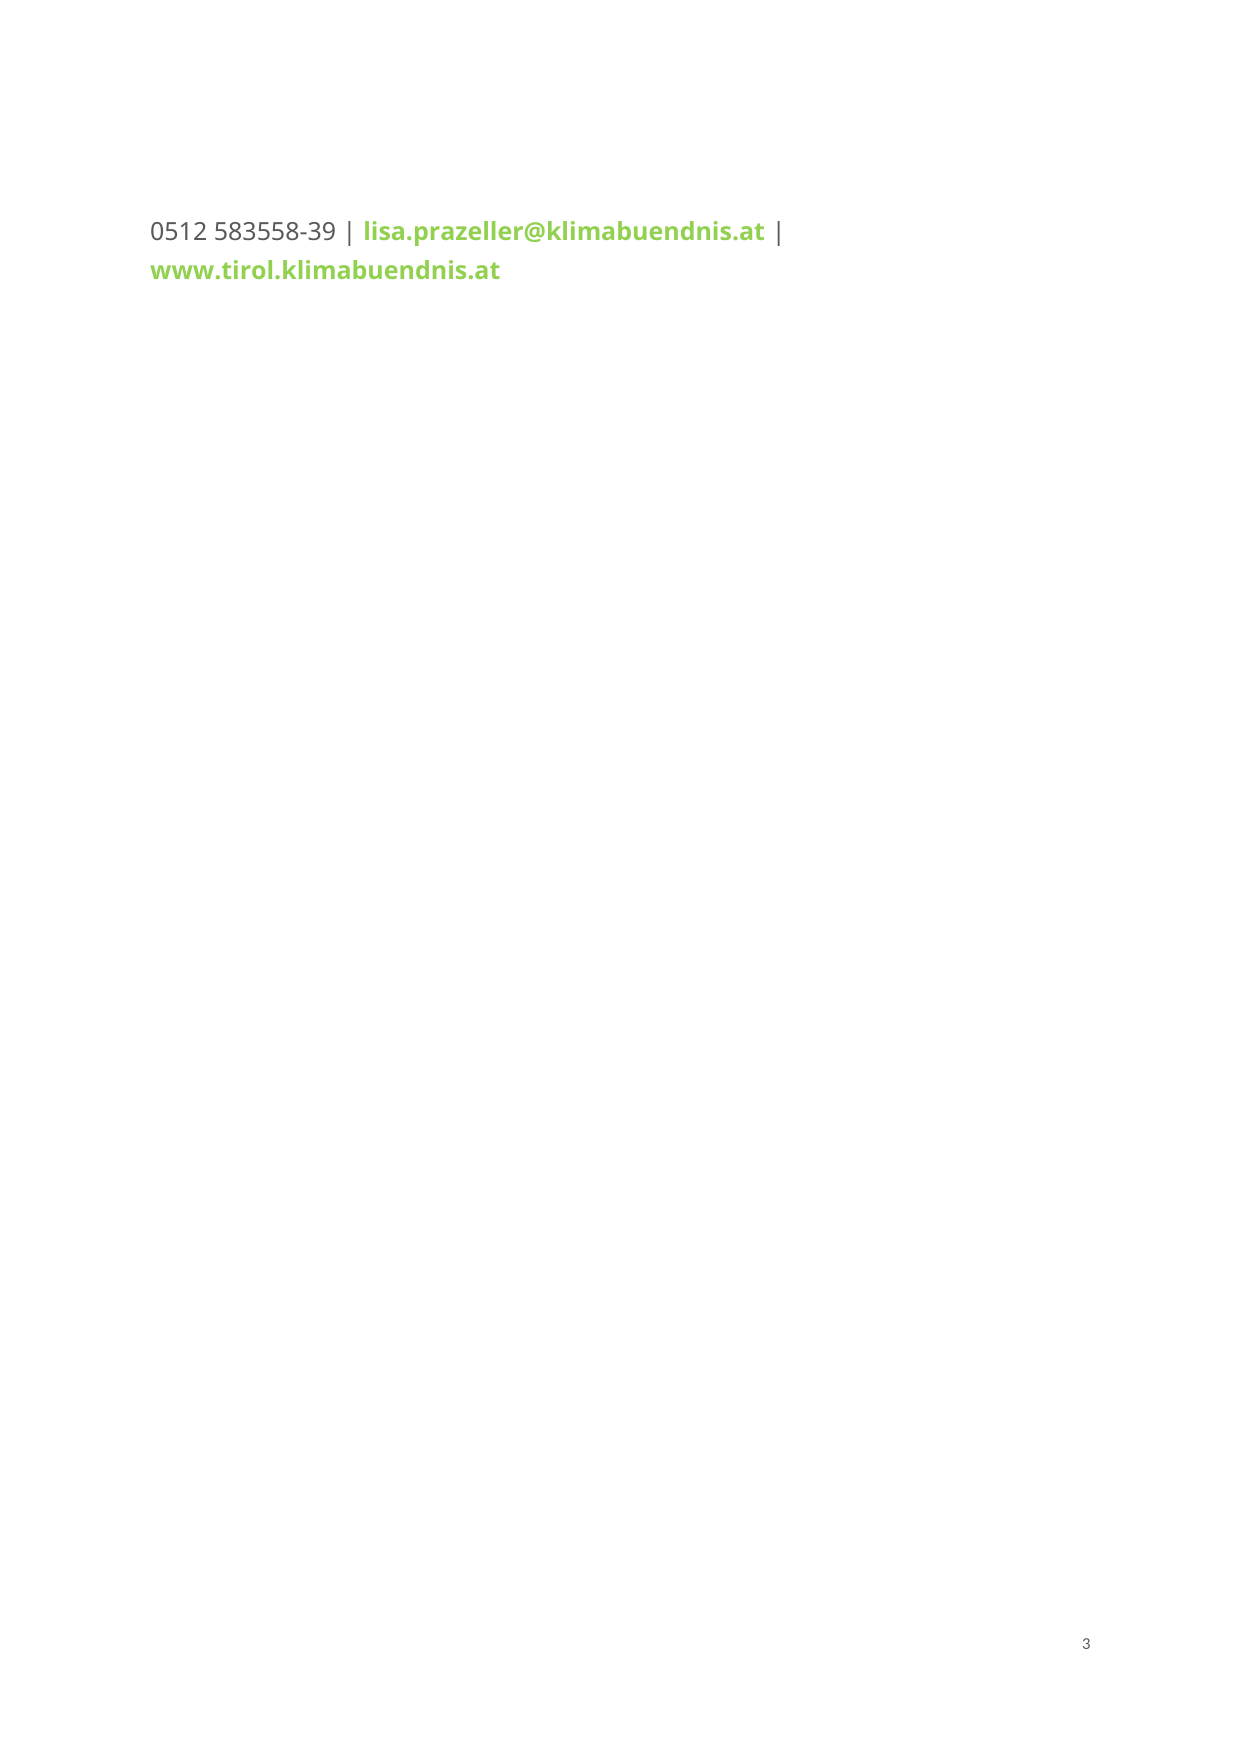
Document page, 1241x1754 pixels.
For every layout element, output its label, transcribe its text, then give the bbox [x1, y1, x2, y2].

text 0512 583558-39 | lisa.prazeller@klimabuendnis.at | www.tirol.klimabuendnis.at [150, 213, 1090, 287]
